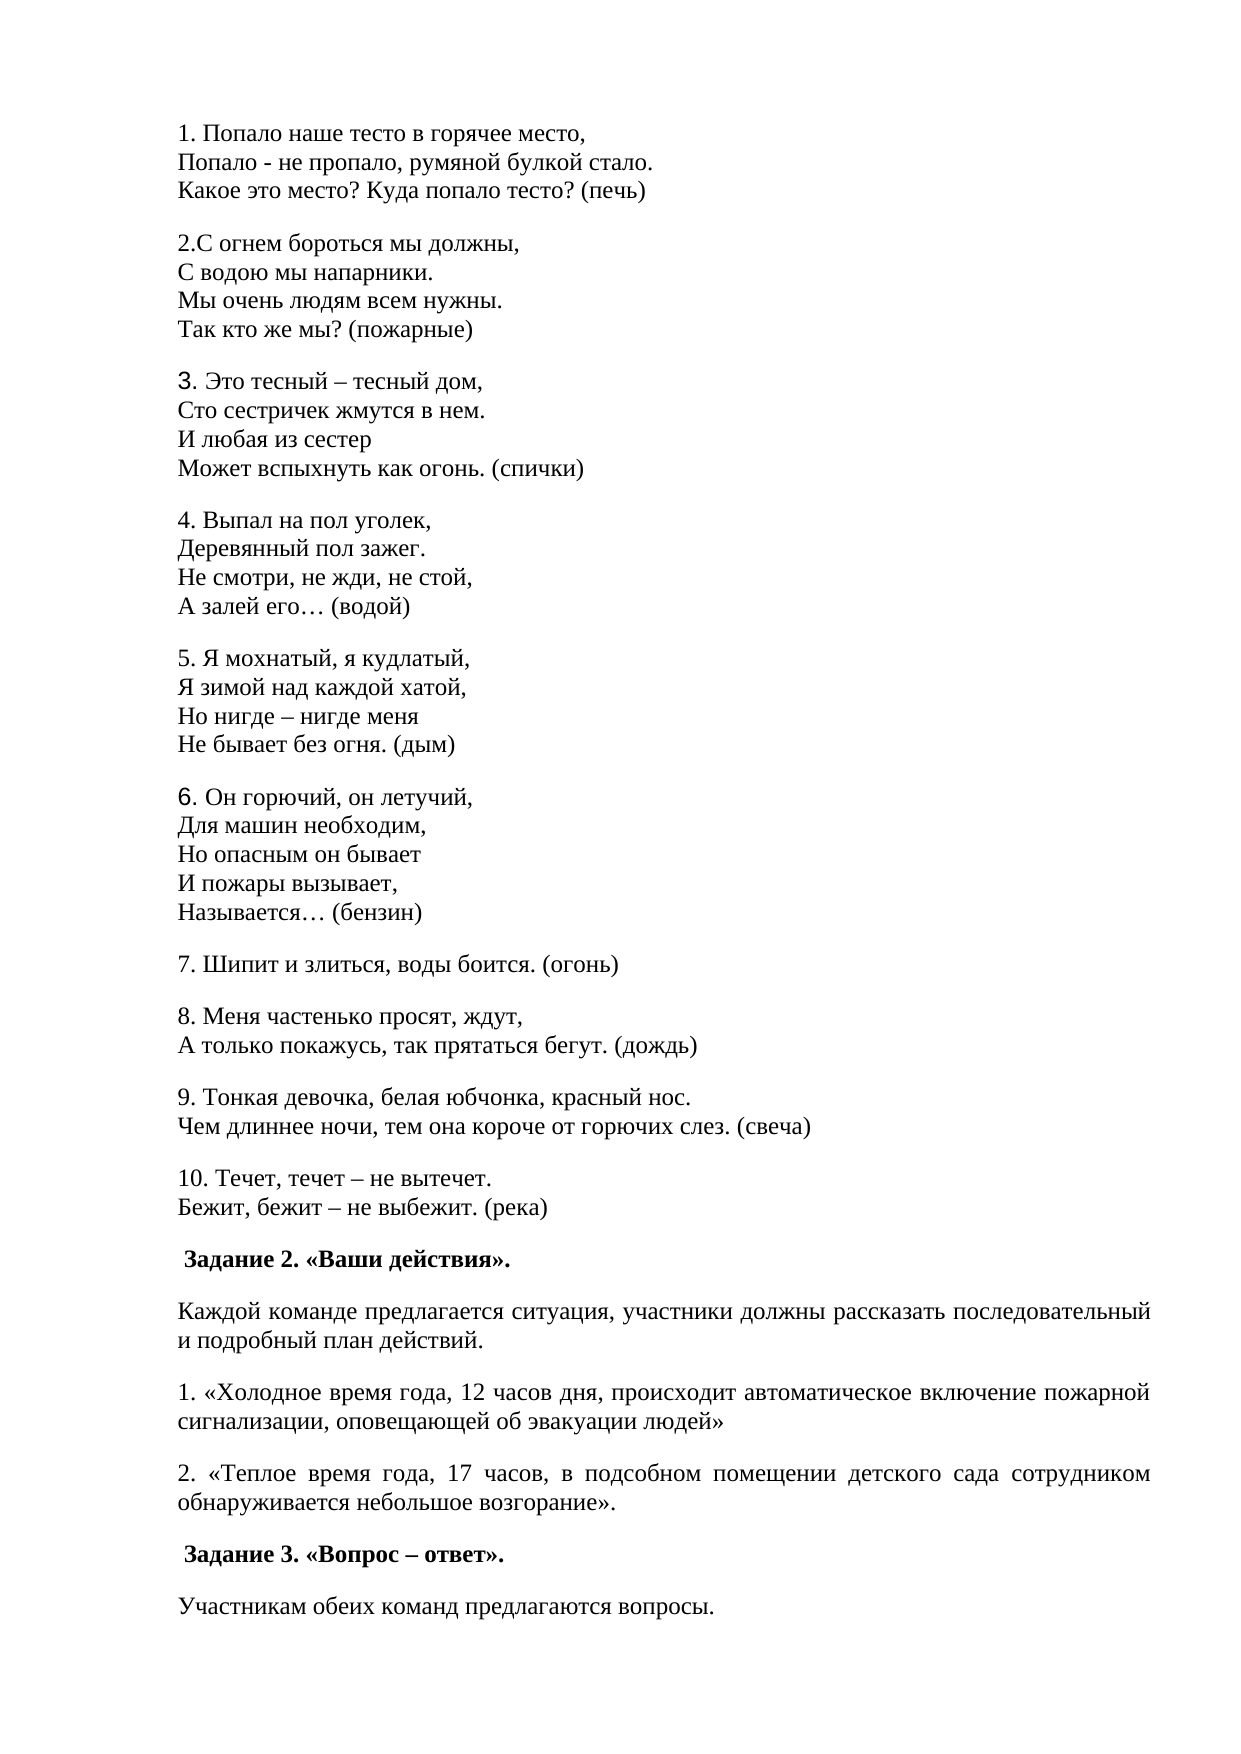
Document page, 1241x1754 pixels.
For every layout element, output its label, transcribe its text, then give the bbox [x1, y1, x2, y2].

text 1. «Холодное время года, 12 часов дня, происходит автоматическое включение пожарной сигнализации, оповещающей об эвакуации людей» [177, 1377, 1152, 1434]
text Участникам обеих команд предлагаются вопросы. [177, 1591, 1152, 1620]
text 5. Я мохнатый, я кудлатый, Я зимой над каждой хатой, Но нигде – нигде меня Не бывает без огня. (дым) [177, 643, 1152, 758]
text Каждой команде предлагается ситуация, участники должны рассказать последовательный и подробный план действий. [177, 1296, 1152, 1354]
text 6. Он горючий, он летучий, Для машин необходим, Но опасным он бывает И пожары вызывает, Называется… (бензин) [177, 782, 1152, 926]
text 9. Тонкая девочка, белая юбчонка, красный нос. Чем длиннее ночи, тем она короче от горючих слез. (свеча) [177, 1082, 1152, 1139]
text 3. Это тесный – тесный дом, Сто сестричек жмутся в нем. И любая из сестер Может вспыхнуть как огонь. (спички) [177, 366, 1152, 481]
text Задание 3. «Вопрос – ответ». [177, 1539, 1152, 1568]
text 8. Меня частенько просят, ждут, А только покажусь, так прятаться бегут. (дождь) [177, 1001, 1152, 1059]
text 1. Попало наше тесто в горячее место, Попало - не пропало, румяной булкой стало. Какое это место? Куда попало тесто? (печь) [177, 118, 1152, 204]
text Задание 2. «Ваши действия». [177, 1244, 1152, 1273]
text 7. Шипит и злиться, воды боится. (огонь) [177, 949, 1152, 978]
text 4. Выпал на пол уголек, Деревянный пол зажег. Не смотри, не жди, не стой, А залей его… (водой) [177, 505, 1152, 620]
text 2. «Теплое время года, 17 часов, в подсобном помещении детского сада сотрудником обнаруживается небольшое возгорание». [177, 1458, 1152, 1516]
text 10. Течет, течет – не вытечет. Бежит, бежит – не выбежит. (река) [177, 1163, 1152, 1221]
text 2.С огнем бороться мы должны, С водою мы напарники. Мы очень людям всем нужны. Так кто же мы? (пожарные) [177, 228, 1152, 343]
